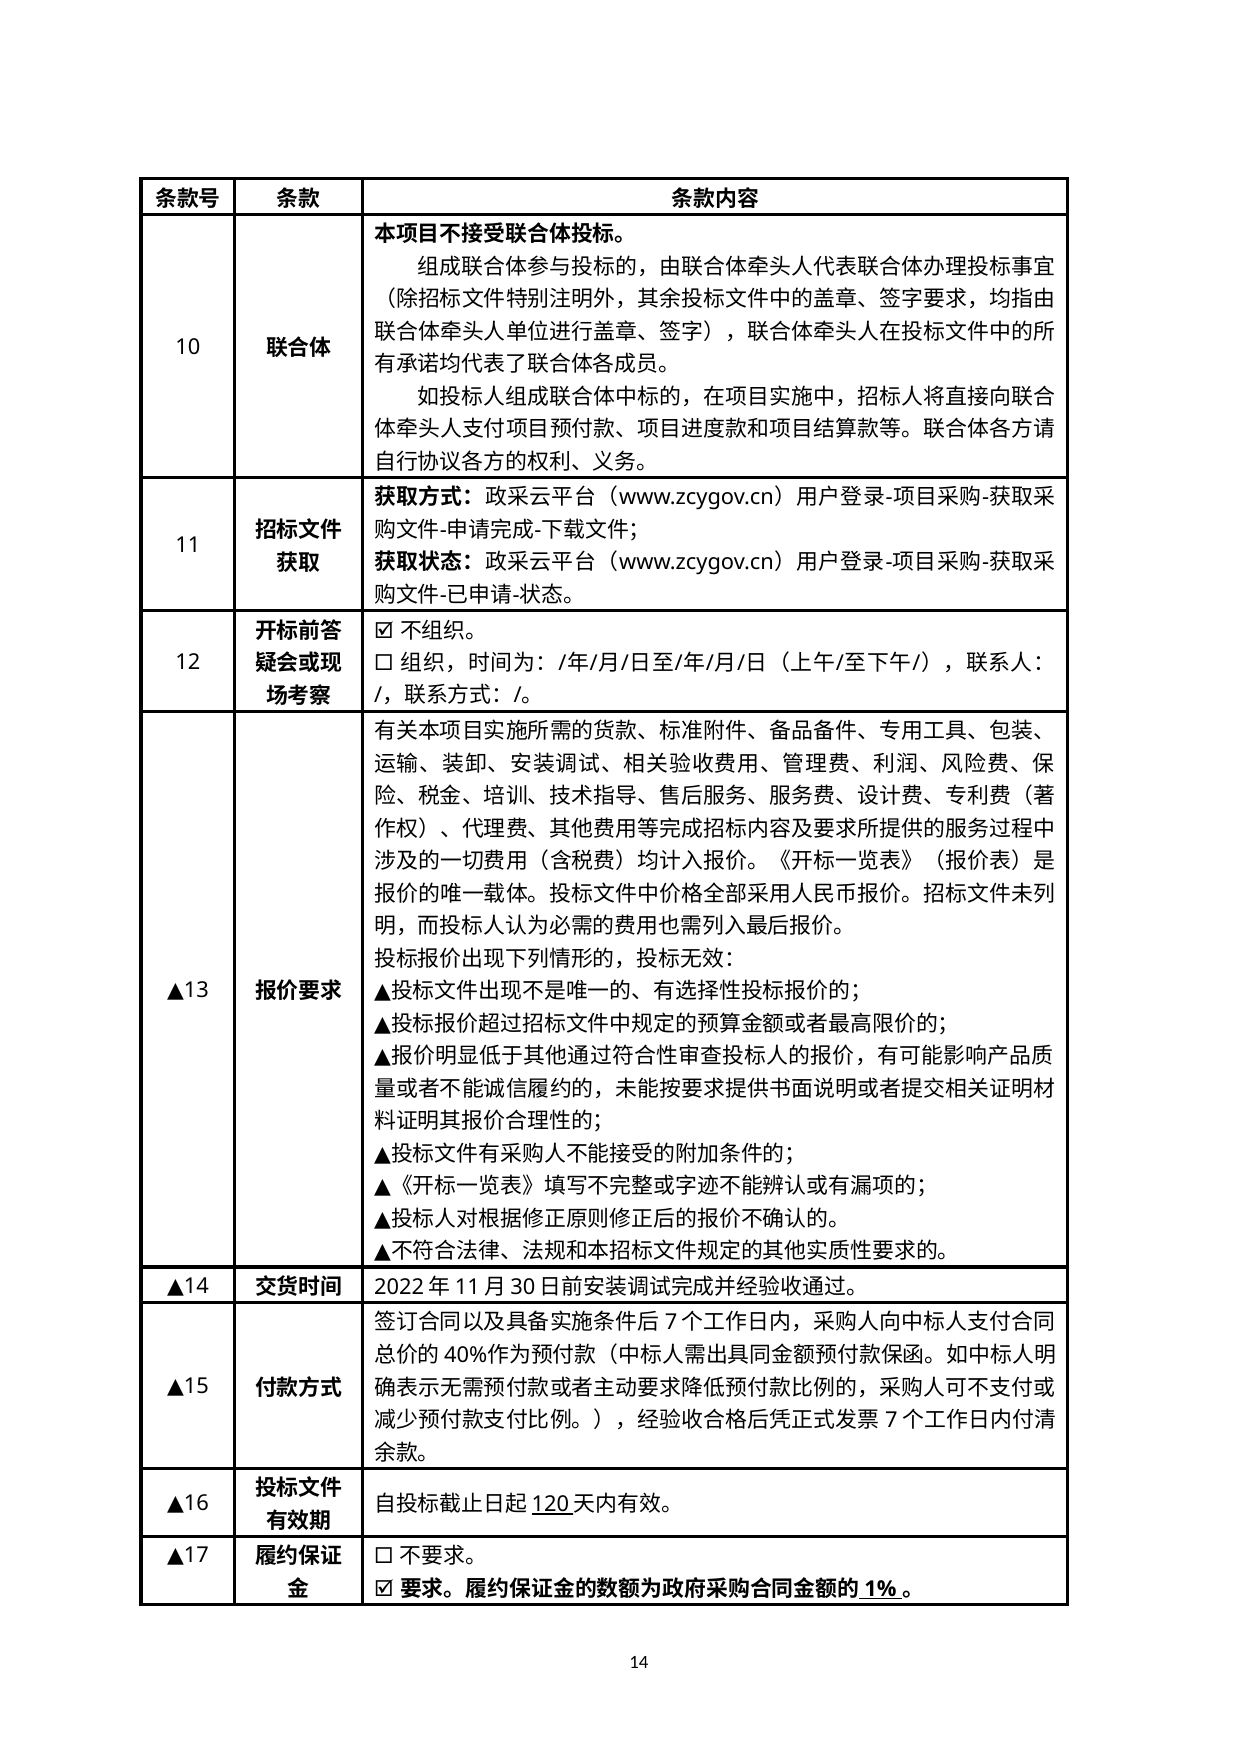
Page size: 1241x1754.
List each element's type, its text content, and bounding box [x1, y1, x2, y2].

table_cell 有关本项目实施所需的货款、标准附件、备品备件、专用工具、包装、运输、装卸、安装调试、相关验收费用、管理费、利润、风险费、保险、税金、培训、技术指导、售后服务、服务费、设计费、专利费（著作权）、代理费、其他费用等完成招标内容及要求所提供的服务过程中涉及的一切费用（含税费）均计入报价。《开标一览表》（报价表）是报价的唯一载体。投标文件中价格全部采用人民币报价。招标文件未列明，而投标人认为必需的费用也需列入最后报价。 投标报价出现下列情形的，投标无效： ▲投标文件出现不是唯一的、有选择性投标报价的； ▲投标报价超过招标文件中规定的预算金额或者最高限价的； ▲报价明显低于其他通过符合性审查投标人的报价，有可能影响产品质量或者不能诚信履约的，未能按要求提供书面说明或者提交相关证明材料证明其报价合理性的； ▲投标文件有采购人不能接受的附加条件的； ▲《开标一览表》填写不完整或字迹不能辨认或有漏项的； ▲投标人对根据修正原则修正后的报价不确认的。 ▲不符合法律、法规和本招标文件规定的其他实质性要求的。 [364, 713, 1066, 1265]
table_cell 交货时间 [236, 1269, 361, 1301]
table_cell ▲14 [143, 1269, 233, 1301]
table_cell 付款方式 [236, 1304, 361, 1467]
table_cell 获取方式：政采云平台（www.zcygov.cn）用户登录-项目采购-获取采购文件-申请完成-下载文件； 获取状态：政采云平台（www.zcygov.cn）用户登录-项目采购-获取采购文件-已申请-状态。 [364, 479, 1066, 609]
table_cell ▲16 [143, 1470, 233, 1535]
table_cell 投标文件有效期 [236, 1470, 361, 1535]
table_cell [364, 1538, 1066, 1603]
table_header 条款 [236, 180, 361, 213]
table_header 条款号 [143, 180, 233, 213]
table_cell 报价要求 [236, 713, 361, 1265]
table_cell 11 [143, 479, 233, 609]
table_cell 自投标截止日起120天内有效。 [364, 1470, 1066, 1535]
table_cell 签订合同以及具备实施条件后7个工作日内，采购人向中标人支付合同总价的40%作为预付款（中标人需出具同金额预付款保函。如中标人明确表示无需预付款或者主动要求降低预付款比例的，采购人可不支付或减少预付款支付比例。），经验收合格后凭正式发票7个工作日内付清余款。 [364, 1304, 1066, 1467]
table_cell ▲17 [143, 1538, 233, 1603]
table_cell ▲15 [143, 1304, 233, 1467]
table_cell 2022年11月30日前安装调试完成并经验收通过。 [364, 1269, 1066, 1301]
table_cell ▲13 [143, 713, 233, 1265]
table_cell 10 [143, 216, 233, 476]
table_cell 开标前答疑会或现场考察 [236, 612, 361, 710]
table_cell 招标文件获取 [236, 479, 361, 609]
table_header 条款内容 [364, 180, 1066, 213]
table_cell 本项目不接受联合体投标。 组成联合体参与投标的，由联合体牵头人代表联合体办理投标事宜（除招标文件特别注明外，其余投标文件中的盖章、签字要求，均指由联合体牵头人单位进行盖章、签字），联合体牵头人在投标文件中的所有承诺均代表了联合体各成员。 如投标人组成联合体中标的，在项目实施中，招标人将直接向联合体牵头人支付项目预付款、项目进度款和项目结算款等。联合体各方请自行协议各方的权利、义务。 [364, 216, 1066, 476]
table_cell 联合体 [236, 216, 361, 476]
table_cell 12 [143, 612, 233, 710]
table_cell 不组织。 组织，时间为：/年/月/日至/年/月/日（上午/至下午/），联系人：/，联系方式：/。 [364, 612, 1066, 710]
table_cell 履约保证金 [236, 1538, 361, 1603]
